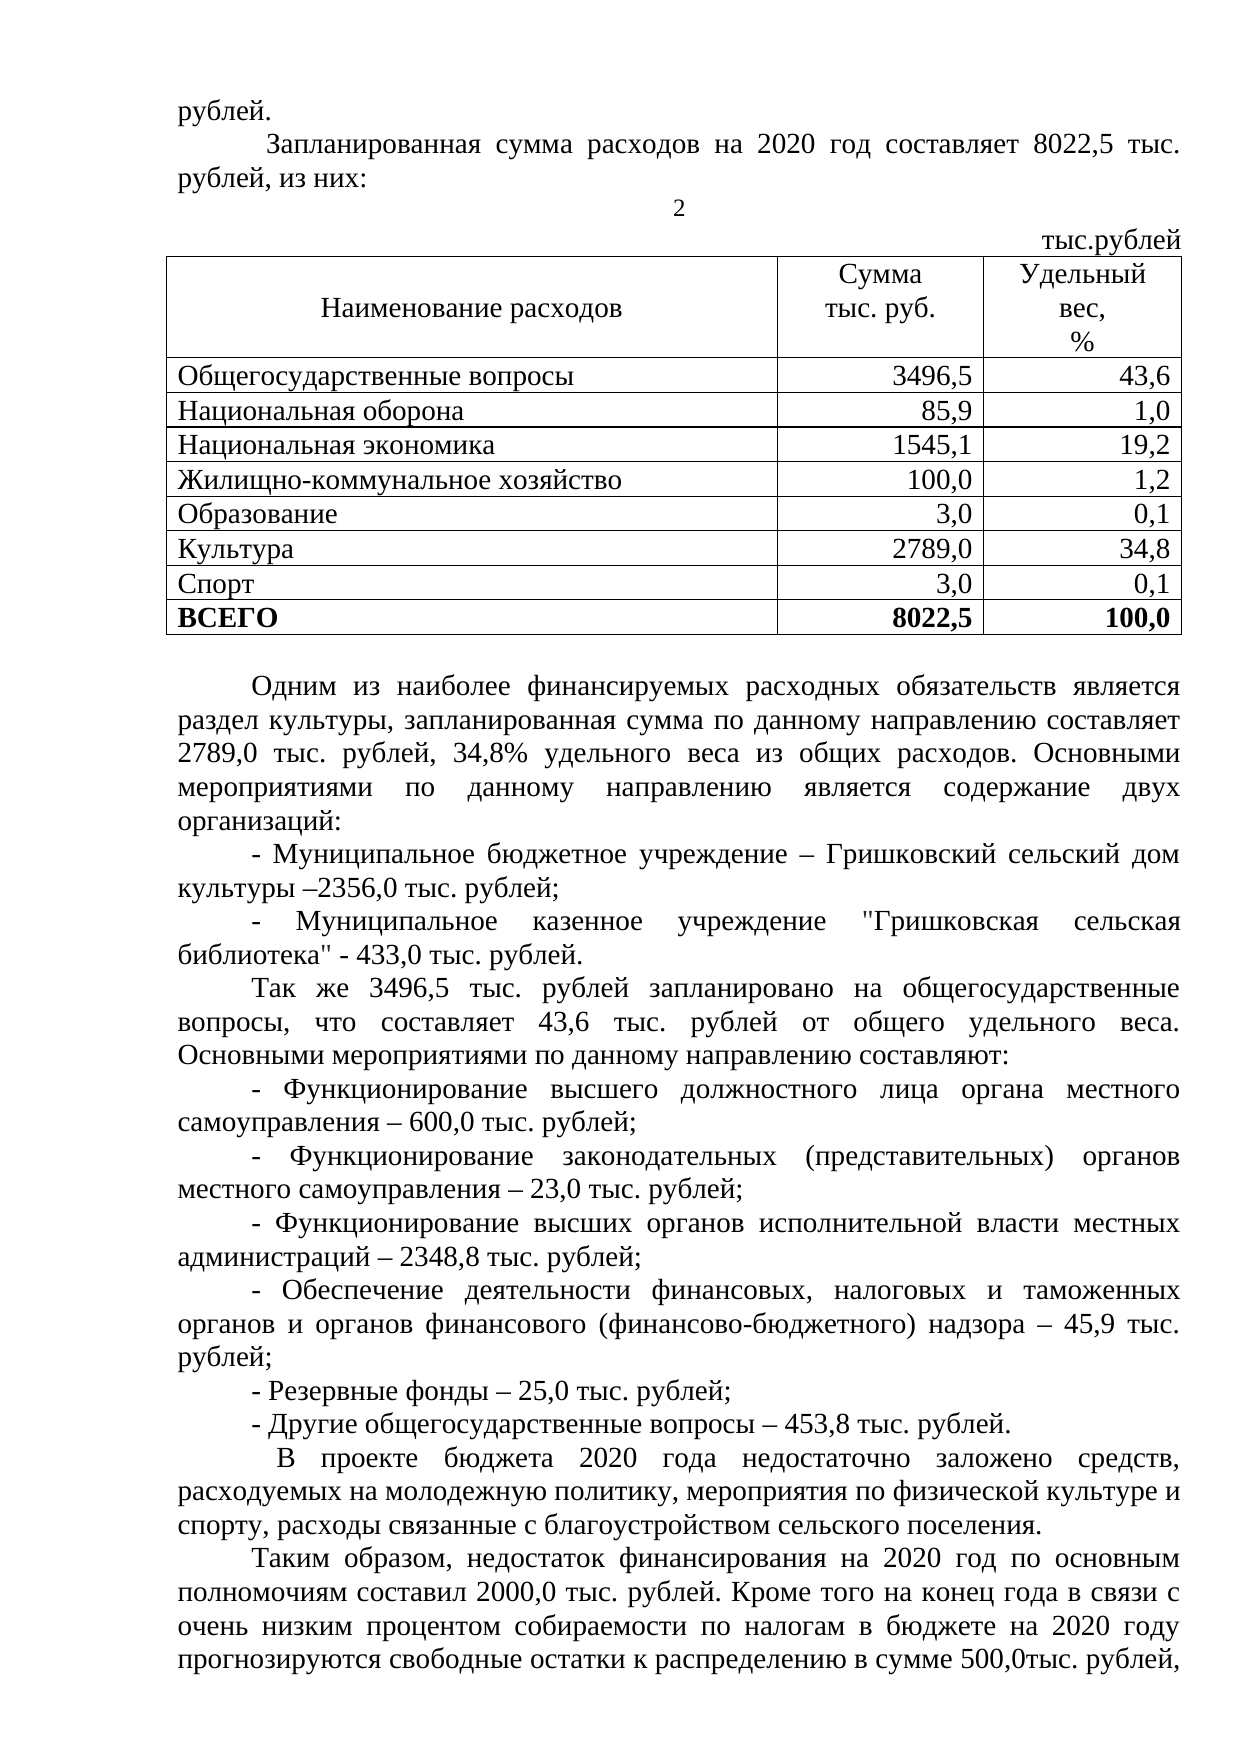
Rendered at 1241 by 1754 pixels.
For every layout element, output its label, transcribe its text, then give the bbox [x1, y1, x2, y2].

table_cell 34,8 [984, 531, 1181, 565]
table_cell 85,9 [778, 393, 983, 426]
text - Муниципальное бюджетное учреждение – Гришковский сельский дом культуры –2356,0 тыс. рублей; [177, 836, 1181, 903]
table_cell 2789,0 [778, 531, 983, 565]
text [177, 93, 1181, 126]
text - Обеспечение деятельности финансовых, налоговых и таможенных органов и органов финансового (финансово-бюджетного) надзора – 45,9 тыс. рублей; [177, 1272, 1181, 1373]
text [177, 1541, 1181, 1675]
table_cell 3496,5 [778, 358, 983, 392]
table_cell 0,1 [984, 497, 1181, 530]
table_cell Общегосударственные вопросы [167, 358, 777, 392]
table_cell 0,1 [984, 566, 1181, 599]
table_cell 100,0 [984, 600, 1181, 634]
text - Муниципальное казенное учреждение "Гришковская сельская библиотека" - 433,0 тыс. рублей. [177, 903, 1181, 970]
table_cell Культура [167, 531, 777, 565]
table_cell 1,0 [984, 393, 1181, 426]
text тыс.рублей [177, 222, 1181, 256]
text Одним из наиболее финансируемых расходных обязательств является раздел культуры, запланированная сумма по данному направлению составляет 2789,0 тыс. рублей, 34,8% удельного веса из общих расходов. Основными мероприятиями по данному направлению является содержание двух организаций: [177, 668, 1181, 836]
table_cell Жилищно-коммунальное хозяйство [167, 462, 777, 496]
table_cell Спорт [167, 566, 777, 599]
table_cell 43,6 [984, 358, 1181, 392]
text - Другие общегосударственные вопросы – 453,8 тыс. рублей. [177, 1406, 1181, 1440]
text - Функционирование высшего должностного лица органа местного самоуправления – 600,0 тыс. рублей; [177, 1071, 1181, 1138]
text Запланированная сумма расходов на 2020 год составляет 8022,5 тыс. рублей, из них: [177, 126, 1181, 193]
text - Резервные фонды – 25,0 тыс. рублей; [177, 1373, 1181, 1406]
table_cell 100,0 [778, 462, 983, 496]
table_cell 3,0 [778, 497, 983, 530]
table_cell 1,2 [984, 462, 1181, 496]
table_header Наименование расходов [167, 257, 777, 357]
table_cell 3,0 [778, 566, 983, 599]
table_header Сумма тыс. руб. [778, 257, 983, 357]
text - Функционирование законодательных (представительных) органов местного самоуправления – 23,0 тыс. рублей; [177, 1138, 1181, 1205]
text Так же 3496,5 тыс. рублей запланировано на общегосударственные вопросы, что составляет 43,6 тыс. рублей от общего удельного веса. Основными мероприятиями по данному направлению составляют: [177, 970, 1181, 1071]
text - Функционирование высших органов исполнительной власти местных администраций – 2348,8 тыс. рублей; [177, 1205, 1181, 1272]
table_cell 8022,5 [778, 600, 983, 634]
table_header Удельный вес, % [984, 257, 1181, 357]
text 2 [177, 193, 1181, 222]
table_cell 1545,1 [778, 428, 983, 461]
table_cell 19,2 [984, 428, 1181, 461]
text В проекте бюджета 2020 года недостаточно заложено средств, расходуемых на молодежную политику, мероприятия по физической культуре и спорту, расходы связанные с благоустройством сельского поселения. [177, 1440, 1181, 1541]
table_cell Национальная экономика [167, 428, 777, 461]
table_cell Образование [167, 497, 777, 530]
table_cell Национальная оборона [167, 393, 777, 426]
table_cell ВСЕГО [167, 600, 777, 634]
